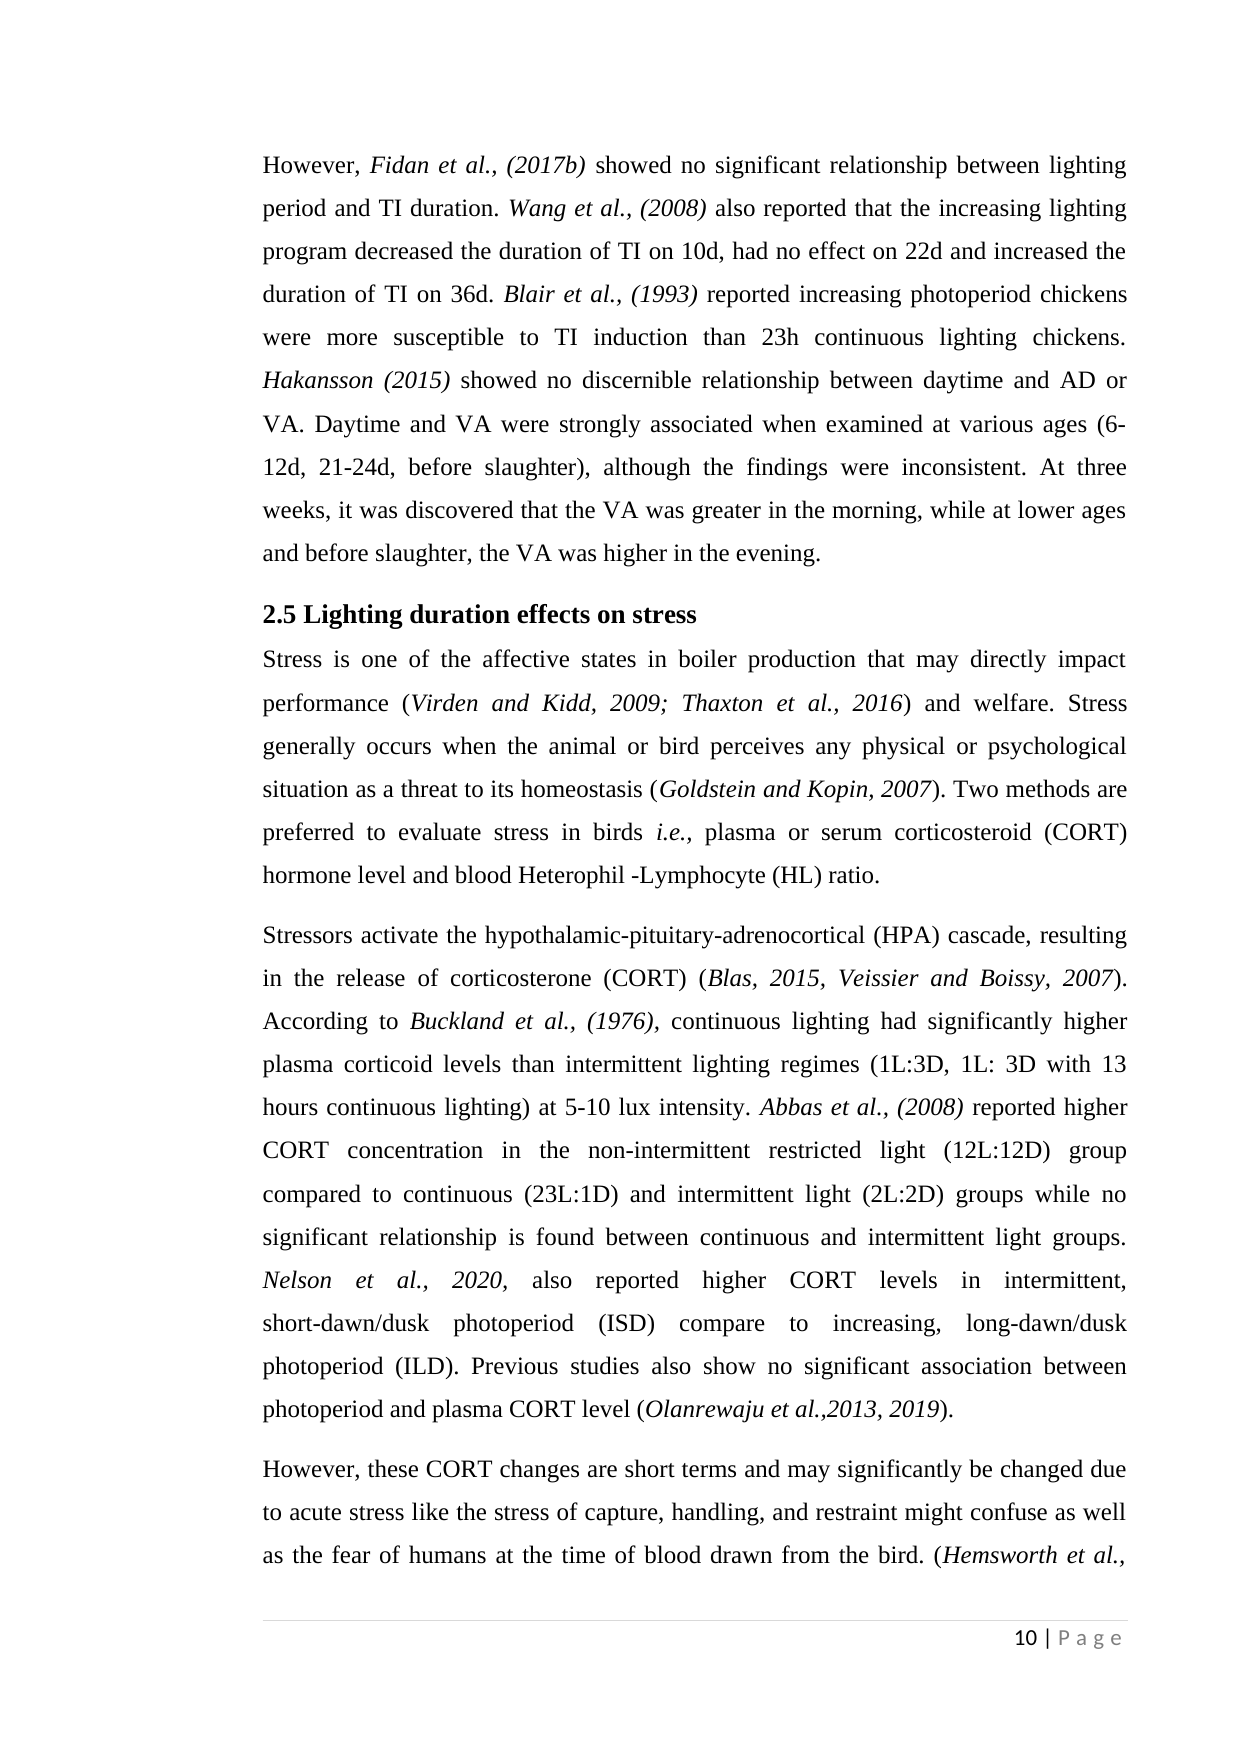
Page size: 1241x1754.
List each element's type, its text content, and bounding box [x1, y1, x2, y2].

text Stressors activate the hypothalamic-pituitary-adrenocortical (HPA) cascade, resulting in the release of corticosterone (CORT) (Blas, 2015, Veissier and Boissy, 2007). According to Buckland et al., (1976), continuous lighting had significantly higher plasma corticoid levels than intermittent lighting regimes (1L:3D, 1L: 3D with 13 hours continuous lighting) at 5-10 lux intensity. Abbas et al., (2008) reported higher CORT concentration in the non-intermittent restricted light (12L:12D) group compared to continuous (23L:1D) and intermittent light (2L:2D) groups while no significant relationship is found between continuous and intermittent light groups. Nelson et al., 2020, also reported higher CORT levels in intermittent, short-dawn/dusk photoperiod (ISD) compare to increasing, long-dawn/dusk photoperiod (ILD). Previous studies also show no significant association between photoperiod and plasma CORT level (Olanrewaju et al.,2013, 2019). [262, 920, 1128, 1423]
text 2.5 Lighting duration effects on stress [262, 598, 1128, 629]
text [262, 1454, 1128, 1569]
text Stress is one of the affective states in boiler production that may directly impact performance (Virden and Kidd, 2009; Thaxton et al., 2016) and welfare. Stress generally occurs when the animal or bird perceives any physical or psychological situation as a threat to its homeostasis (Goldstein and Kopin, 2007). Two methods are preferred to evaluate stress in birds i.e., plasma or serum corticosteroid (CORT) hormone level and blood Heterophil -Lymphocyte (HL) ratio. [262, 644, 1128, 889]
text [262, 150, 1128, 567]
